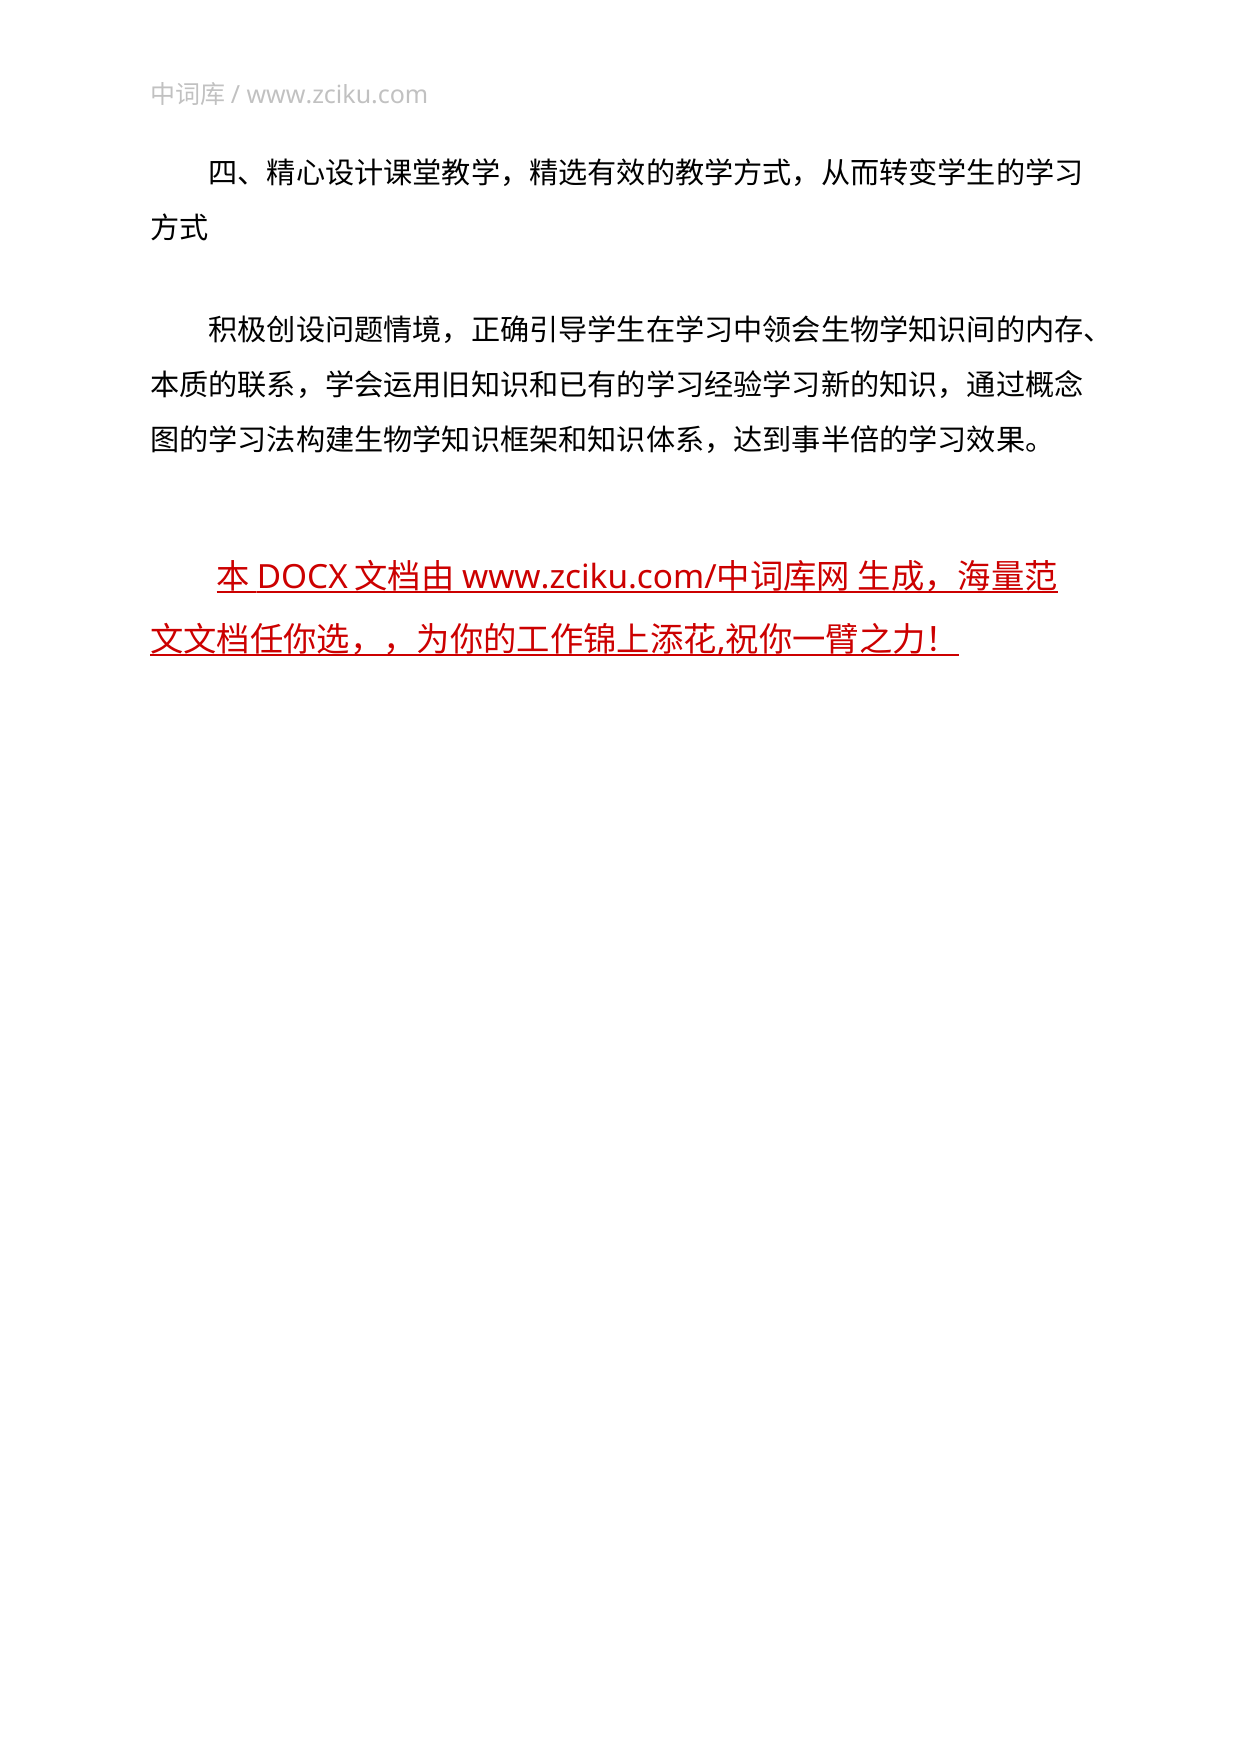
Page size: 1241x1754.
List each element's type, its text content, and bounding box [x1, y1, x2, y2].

text 本DOCX文档由 www.zciku.com/中词库网 生成，海量范文文档任你选，，为你的工作锦上添花,祝你一臂之力！ [150, 549, 1090, 661]
text 积极创设问题情境，正确引导学生在学习中领会生物学知识间的内存、本质的联系，学会运用旧知识和已有的学习经验学习新的知识，通过概念图的学习法构建生物学知识框架和知识体系，达到事半倍的学习效果。 [150, 307, 1090, 459]
text 四、精心设计课堂教学，精选有效的教学方式，从而转变学生的学习方式 [150, 150, 1090, 247]
